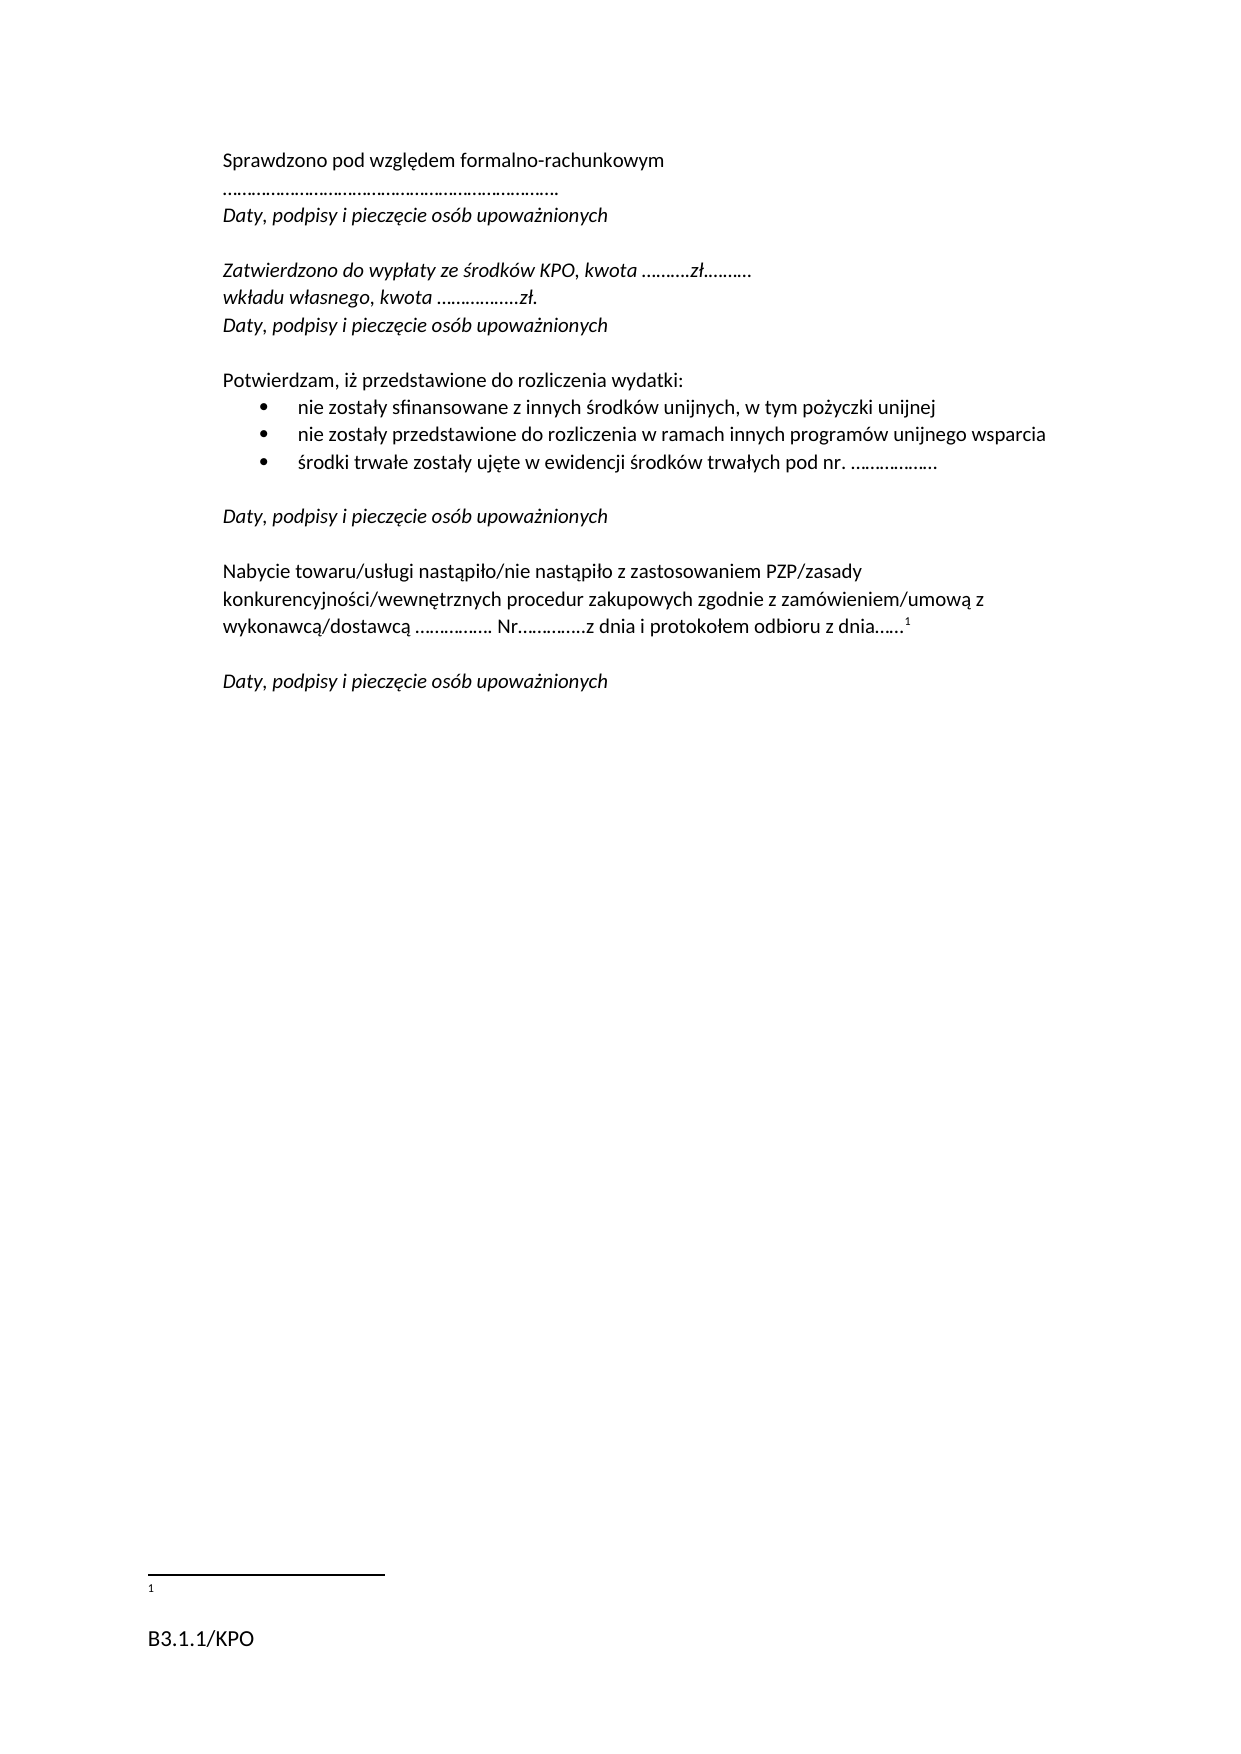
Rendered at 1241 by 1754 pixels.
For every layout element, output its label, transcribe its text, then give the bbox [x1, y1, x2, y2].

list Sprawdzono pod względem formalno-rachunkowym [223, 148, 1093, 173]
list Daty, podpisy i pieczęcie osób upoważnionych [223, 504, 1093, 529]
list środki trwałe zostały ujęte w ewidencji środków trwałych pod nr. ……………… [260, 449, 1093, 474]
list Potwierdzam, iż przedstawione do rozliczenia wydatki: [223, 367, 1093, 392]
list Daty, podpisy i pieczęcie osób upoważnionych [223, 668, 1093, 693]
list wkładu własnego, kwota ……………..zł. [223, 284, 1093, 310]
list nie zostały sfinansowane z innych środków unijnych, w tym pożyczki unijnej [260, 394, 1093, 419]
list nie zostały przedstawione do rozliczenia w ramach innych programów unijnego wsparcia [260, 422, 1093, 447]
list Nabycie towaru/usługi nastąpiło/nie nastąpiło z zastosowaniem PZP/zasady konkurencyjności/wewnętrznych procedur zakupowych zgodnie z zamówieniem/umową z wykonawcą/dostawcą ……………. Nr…………..z dnia i protokołem odbioru z dnia…… [223, 558, 1093, 639]
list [223, 202, 1093, 228]
list ……………………………………………………………. [223, 175, 1093, 200]
list Daty, podpisy i pieczęcie osób upoważnionych [223, 312, 1093, 337]
list Zatwierdzono do wypłaty ze środków KPO, kwota ……….zł.……… [223, 257, 1093, 283]
